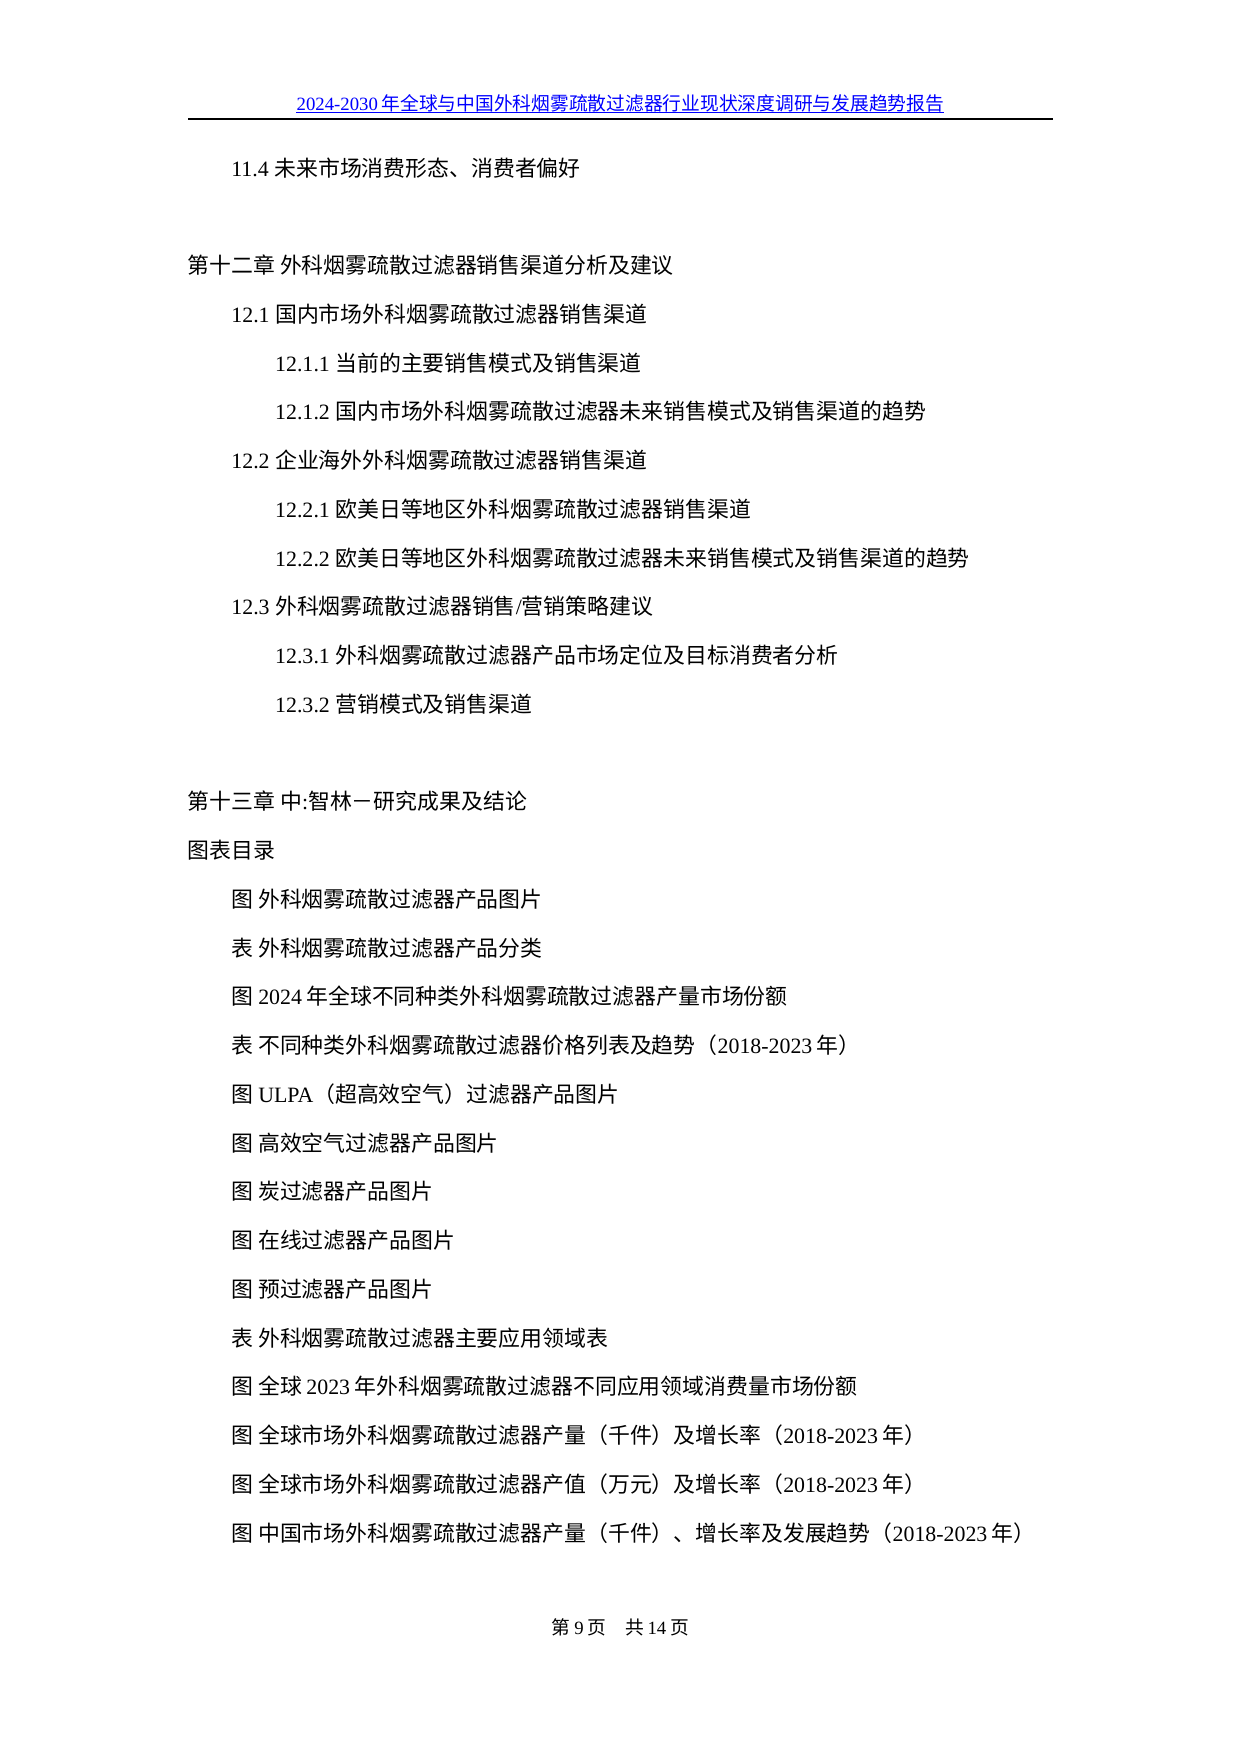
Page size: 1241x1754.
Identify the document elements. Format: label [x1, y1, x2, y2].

text [187, 150, 1053, 1548]
